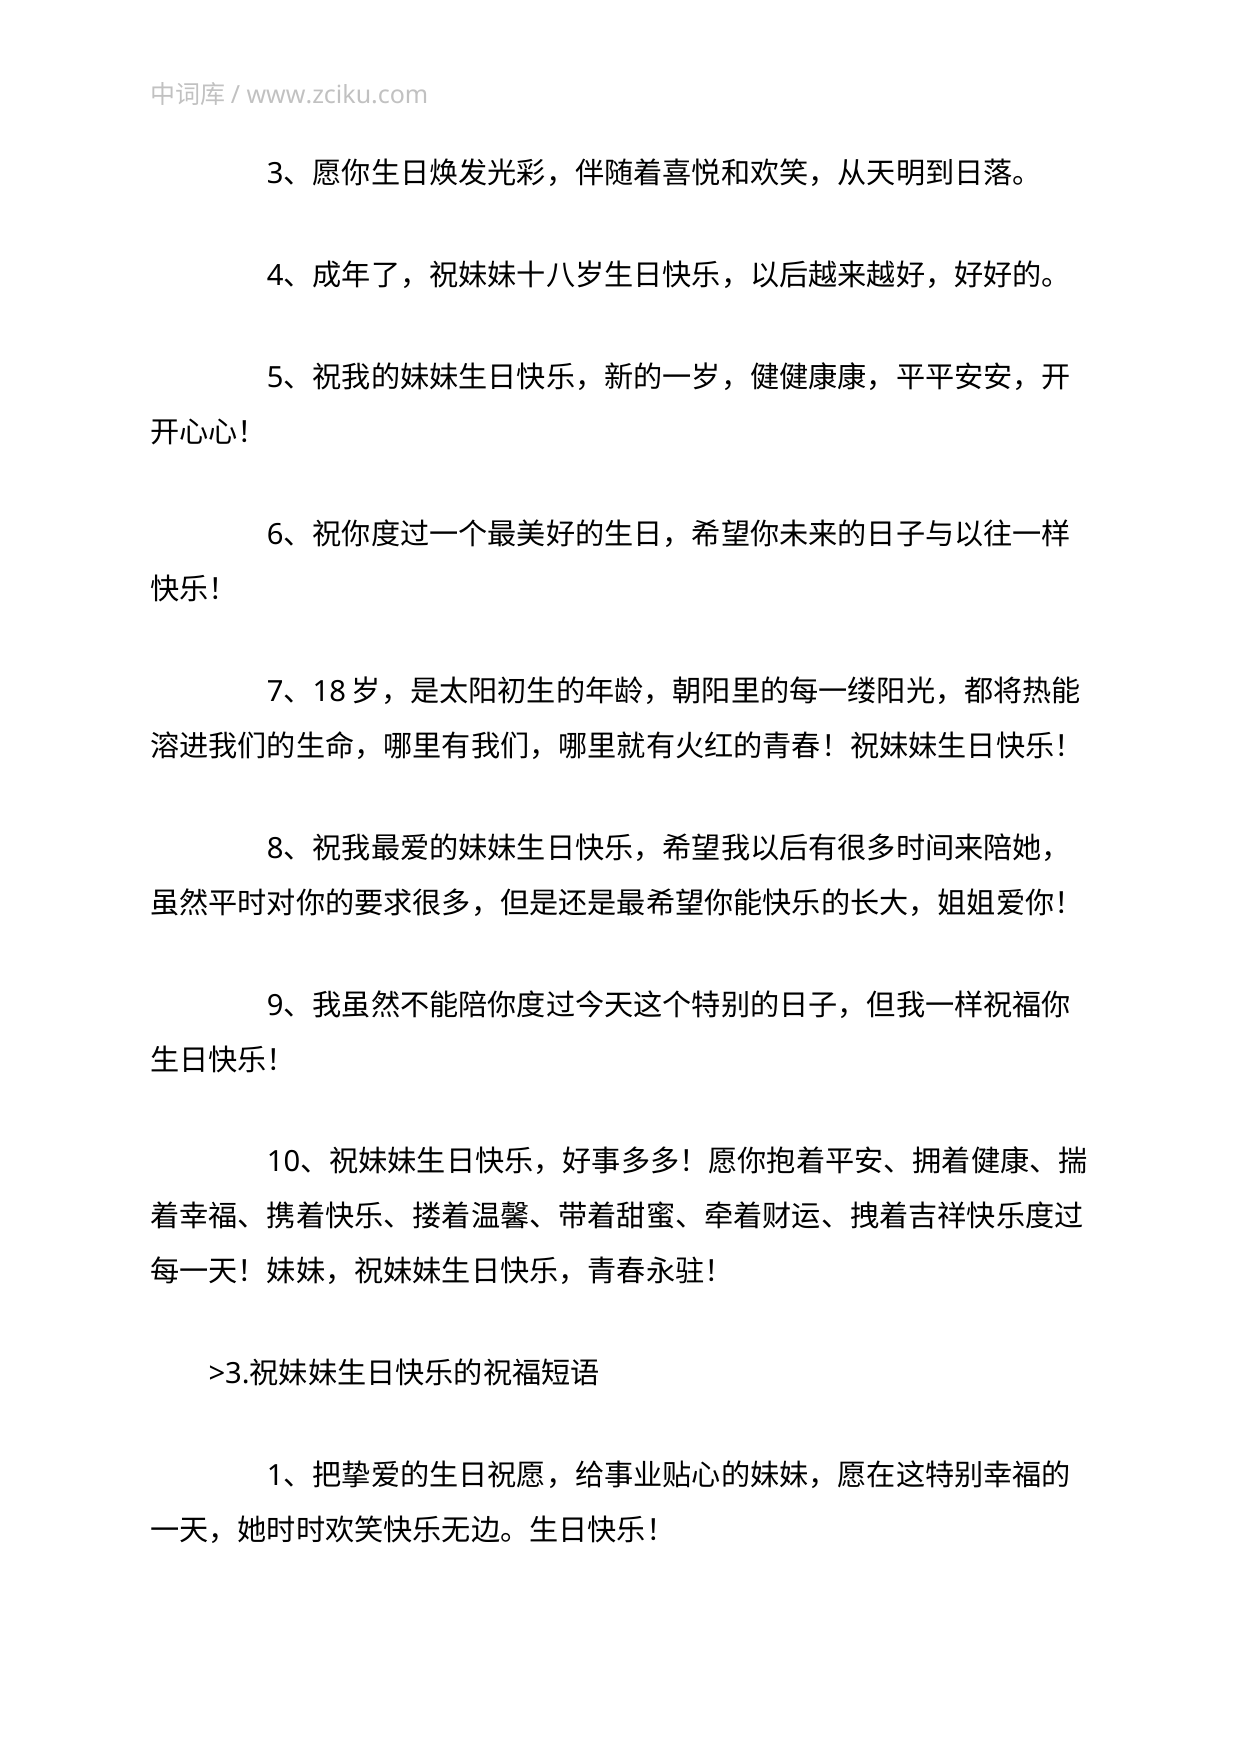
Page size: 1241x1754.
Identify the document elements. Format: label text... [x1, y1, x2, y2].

text 10、祝妹妹生日快乐，好事多多！愿你抱着平安、拥着健康、揣着幸福、携着快乐、搂着温馨、带着甜蜜、牵着财运、拽着吉祥快乐度过每一天！妹妹，祝妹妹生日快乐，青春永驻！ [150, 1138, 1090, 1290]
text 6、祝你度过一个最美好的生日，希望你未来的日子与以往一样快乐！ [150, 511, 1090, 608]
text 5、祝我的妹妹生日快乐，新的一岁，健健康康，平平安安，开开心心！ [150, 354, 1090, 451]
text 7、18岁，是太阳初生的年龄，朝阳里的每一缕阳光，都将热能溶进我们的生命，哪里有我们，哪里就有火红的青春！祝妹妹生日快乐！ [150, 667, 1090, 765]
text 3、愿你生日焕发光彩，伴随着喜悦和欢笑，从天明到日落。 [150, 150, 1090, 192]
text >3.祝妹妹生日快乐的祝福短语 [150, 1349, 1090, 1392]
text 9、我虽然不能陪你度过今天这个特别的日子，但我一样祝福你生日快乐！ [150, 981, 1090, 1078]
text 8、祝我最爱的妹妹生日快乐，希望我以后有很多时间来陪她，虽然平时对你的要求很多，但是还是最希望你能快乐的长大，姐姐爱你！ [150, 824, 1090, 922]
text 4、成年了，祝妹妹十八岁生日快乐，以后越来越好，好好的。 [150, 252, 1090, 294]
text 1、把挚爱的生日祝愿，给事业贴心的妹妹，愿在这特别幸福的一天，她时时欢笑快乐无边。生日快乐！ [150, 1451, 1090, 1549]
